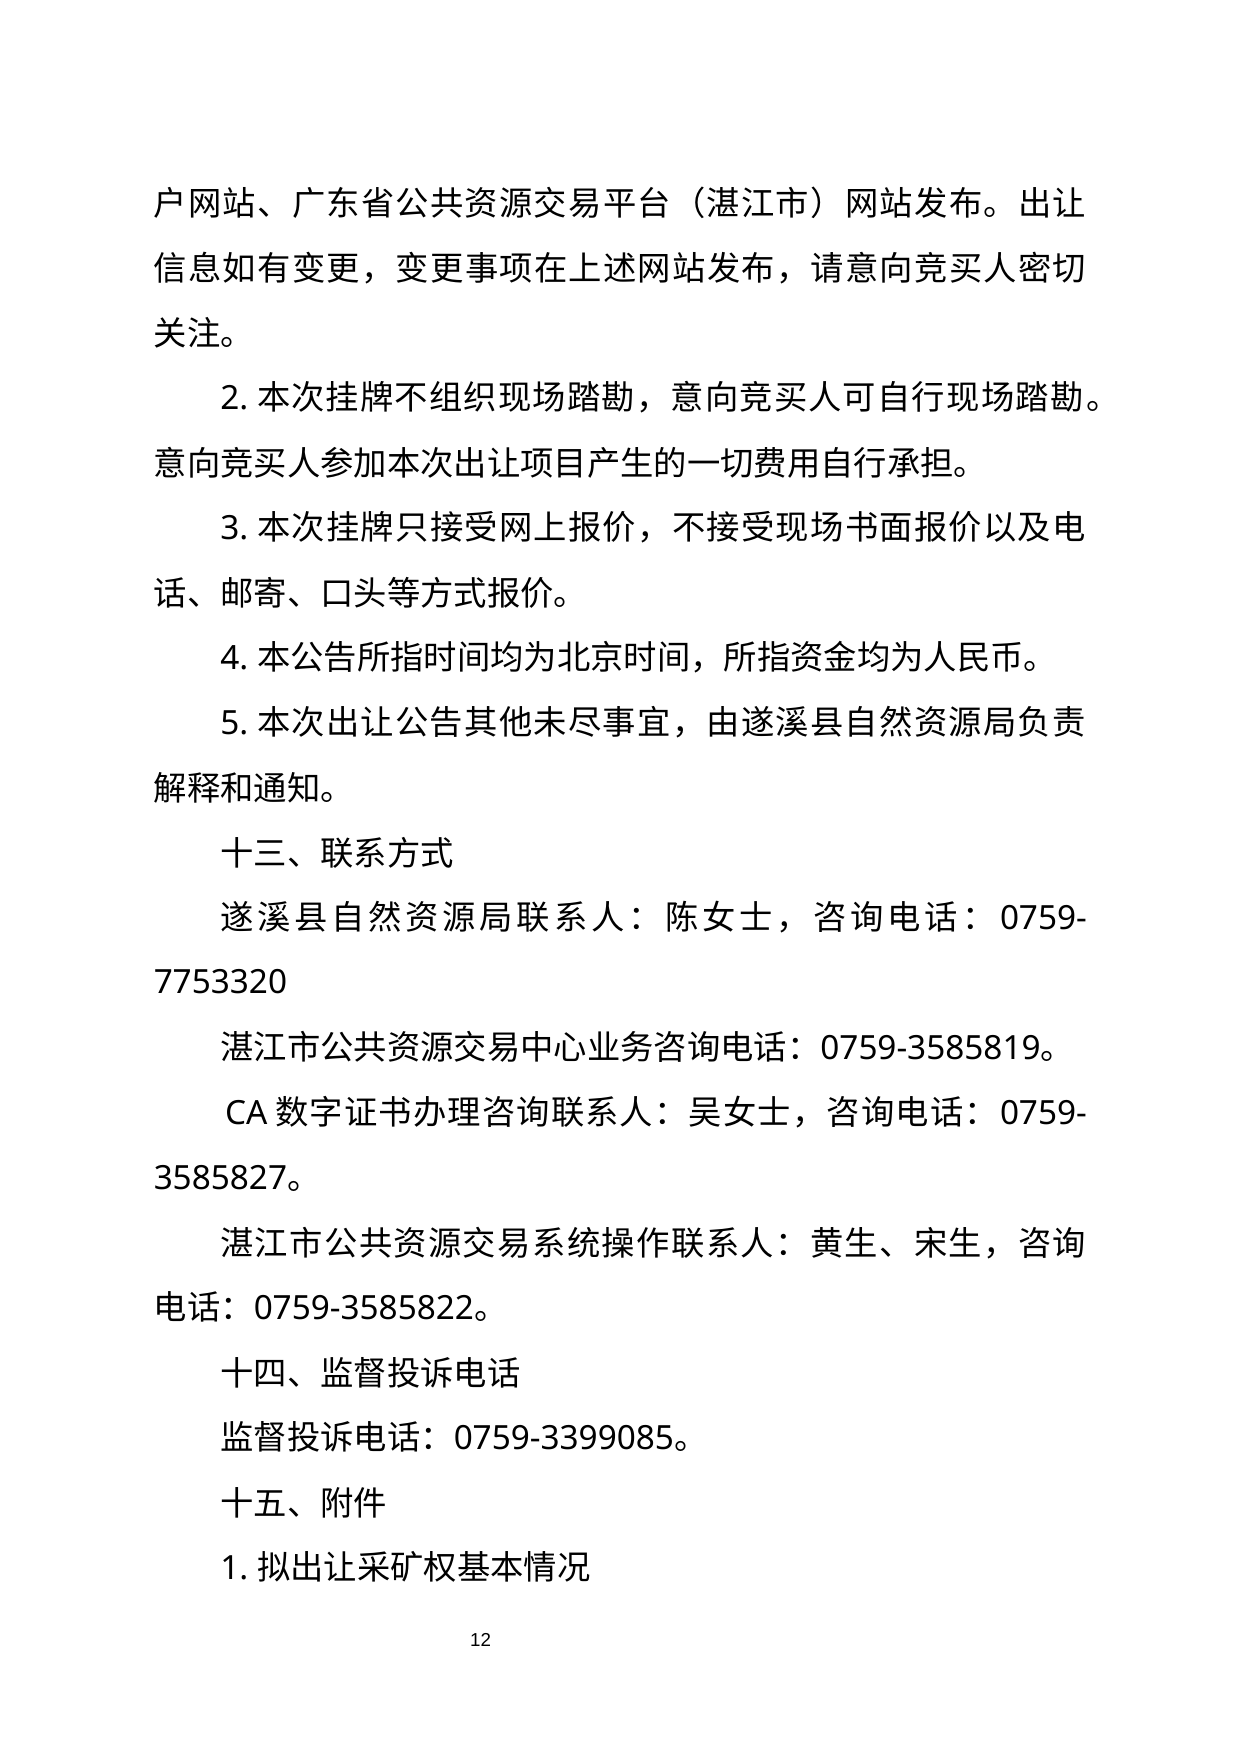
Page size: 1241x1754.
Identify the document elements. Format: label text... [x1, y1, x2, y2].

text 监督投诉电话：0759-3399085。 [153, 1403, 1087, 1468]
text 十三、联系方式 [220, 818, 1087, 883]
text 湛江市公共资源交易中心业务咨询电话：0759-3585819。 [153, 1013, 1087, 1078]
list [153, 168, 1087, 363]
list 本次出让公告其他未尽事宜，由遂溪县自然资源局负责解释和通知。 [153, 688, 1087, 818]
text CA数字证书办理咨询联系人：吴女士，咨询电话：0759-3585827。 [153, 1078, 1087, 1208]
text 遂溪县自然资源局联系人：陈女士，咨询电话：0759-7753320 [153, 883, 1087, 1013]
list 本次挂牌只接受网上报价，不接受现场书面报价以及电话、邮寄、口头等方式报价。 [153, 493, 1087, 623]
text 1. 拟出让采矿权基本情况 [153, 1533, 1087, 1598]
text 十四、监督投诉电话 [220, 1338, 1087, 1403]
list 本公告所指时间均为北京时间，所指资金均为人民币。 [153, 623, 1087, 688]
text 十五、附件 [220, 1468, 1087, 1533]
list 本次挂牌不组织现场踏勘，意向竞买人可自行现场踏勘。意向竞买人参加本次出让项目产生的一切费用自行承担。 [153, 363, 1087, 493]
text 湛江市公共资源交易系统操作联系人：黄生、宋生，咨询电话：0759-3585822。 [153, 1208, 1087, 1338]
